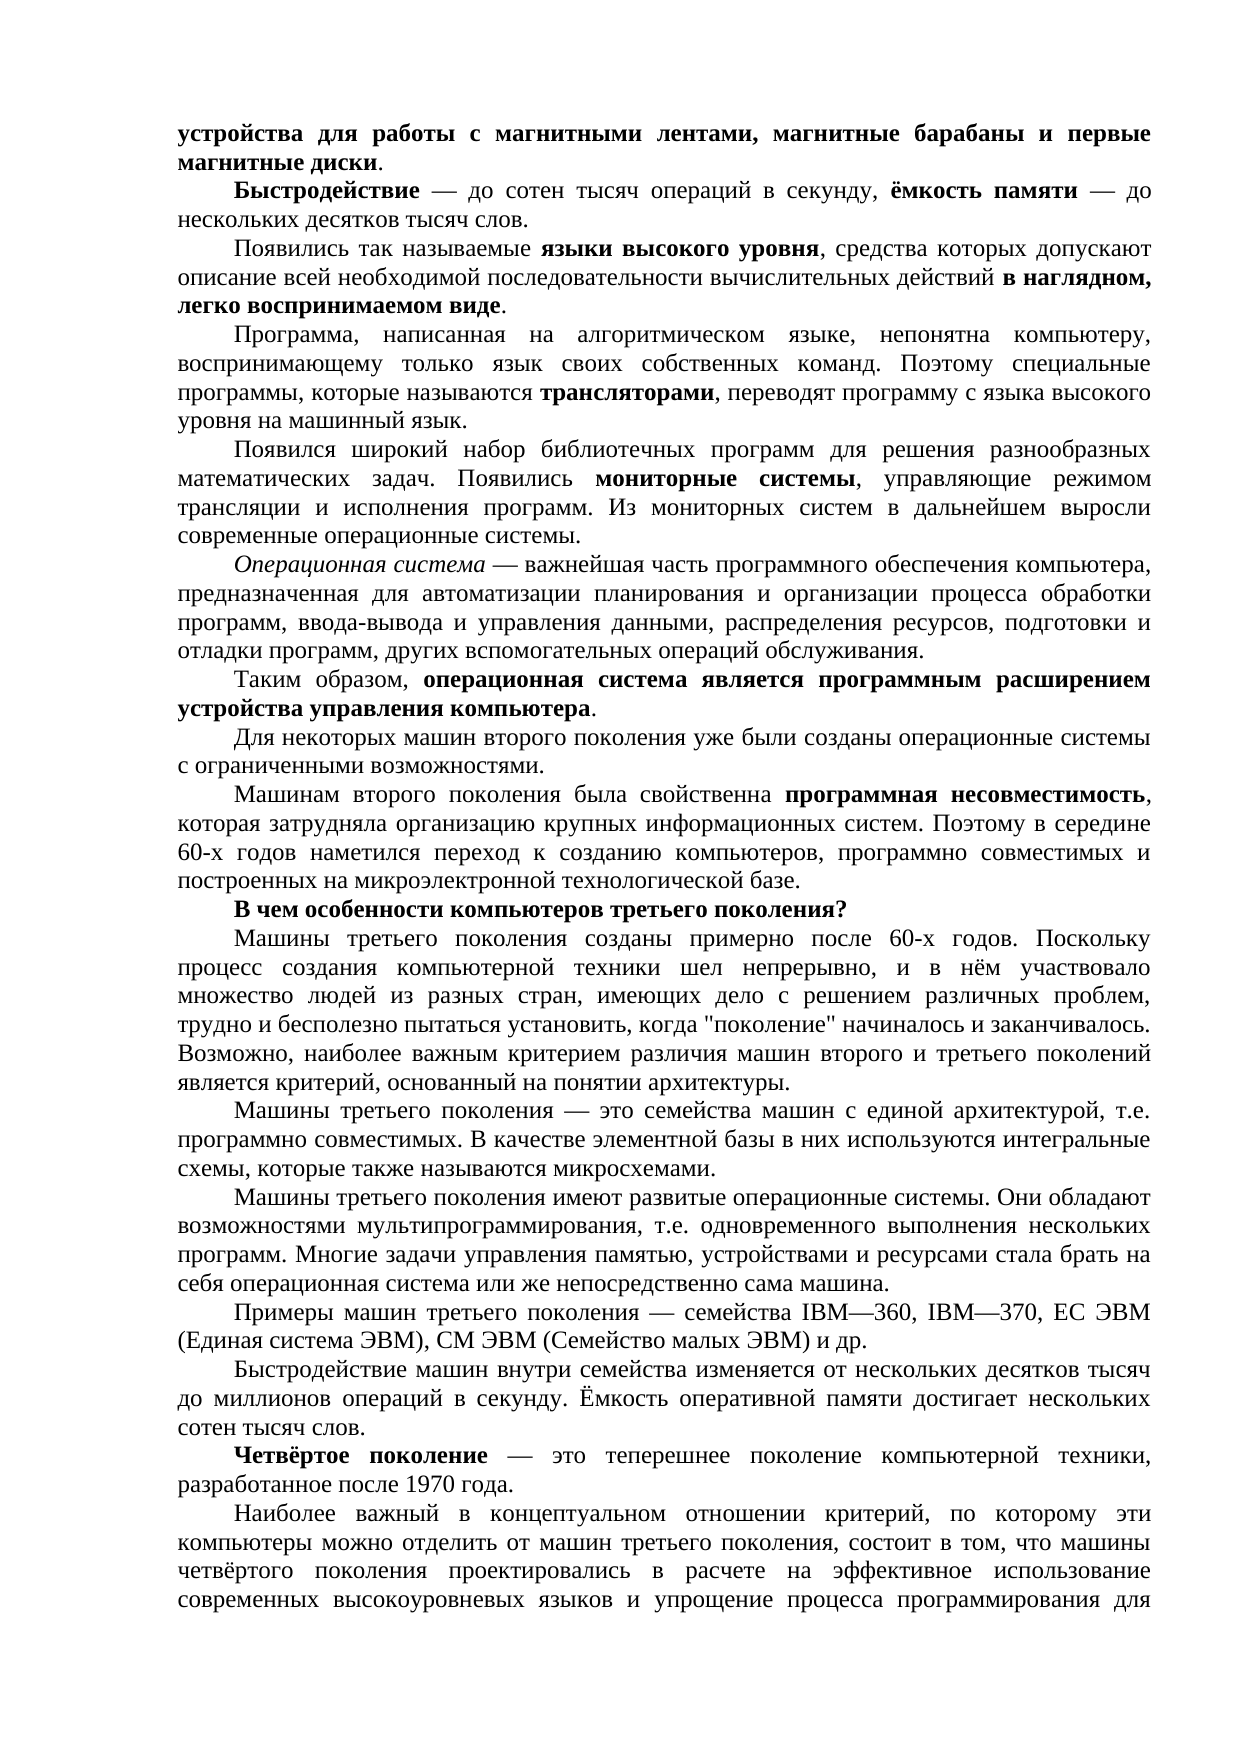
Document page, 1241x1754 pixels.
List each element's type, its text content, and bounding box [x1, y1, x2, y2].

text Появились так называемые языки высокого уровня, средства которых допускают описание всей необходимой последовательности вычислительных действий в наглядном, легко воспринимаемом виде. [177, 233, 1152, 319]
text Машины третьего поколения имеют развитые операционные системы. Они обладают возможностями мультипрограммирования, т.е. одновременного выполнения нескольких программ. Многие задачи управления памятью, устройствами и ресурсами стала брать на себя операционная система или же непосредственно сама машина. [177, 1182, 1152, 1297]
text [177, 118, 1152, 176]
text В чем особенности компьютеров третьего поколения? [177, 894, 1152, 923]
text Примеры машин третьего поколения — семейства IBM—360, IBM—370, ЕС ЭВМ (Единая система ЭВМ), СМ ЭВМ (Семейство малых ЭВМ) и др. [177, 1297, 1152, 1354]
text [177, 1498, 1152, 1613]
text Машины третьего поколения созданы примерно после 60-x годов. Поскольку процесс создания компьютерной техники шел непрерывно, и в нём участвовало множество людей из разных стран, имеющих дело с решением различных проблем, трудно и бесполезно пытаться установить, когда "поколение" начиналось и заканчивалось. Возможно, наиболее важным критерием различия машин второго и третьего поколений является критерий, основанный на понятии архитектуры. [177, 923, 1152, 1096]
text Быстродействие машин внутри семейства изменяется от нескольких десятков тысяч до миллионов операций в секунду. Ёмкость оперативной памяти достигает нескольких сотен тысяч слов. [177, 1354, 1152, 1441]
text Появился широкий набор библиотечных программ для решения разнообразных математических задач. Появились мониторные системы, управляющие режимом трансляции и исполнения программ. Из мониторных систем в дальнейшем выросли современные операционные системы. [177, 434, 1152, 549]
text Для некоторых машин второго поколения уже были созданы операционные системы с ограниченными возможностями. [177, 722, 1152, 779]
text Машины третьего поколения — это семейства машин с единой архитектурой, т.е. программно совместимых. В качестве элементной базы в них используются интегральные схемы, которые также называются микросхемами. [177, 1096, 1152, 1182]
text Быстродействие — до сотен тысяч операций в секунду, ёмкость памяти — до нескольких десятков тысяч слов. [177, 176, 1152, 233]
text Машинам второго поколения была свойственна программная несовместимость, которая затрудняла организацию крупных информационных систем. Поэтому в середине 60-х годов наметился переход к созданию компьютеров, программно совместимых и построенных на микроэлектронной технологической базе. [177, 779, 1152, 894]
text Таким образом, операционная система является программным расширением устройства управления компьютера. [177, 664, 1152, 722]
text Программа, написанная на алгоритмическом языке, непонятна компьютеру, воспринимающему только язык своих собственных команд. Поэтому специальные программы, которые называются трансляторами, переводят программу с языка высокого уровня на машинный язык. [177, 319, 1152, 434]
text Операционная система — важнейшая часть программного обеспечения компьютера, предназначенная для автоматизации планирования и организации процесса обработки программ, ввода-вывода и управления данными, распределения ресурсов, подготовки и отладки программ, других вспомогательных операций обслуживания. [177, 549, 1152, 664]
text Четвёртое поколение — это теперешнее поколение компьютерной техники, разработанное после 1970 года. [177, 1441, 1152, 1498]
